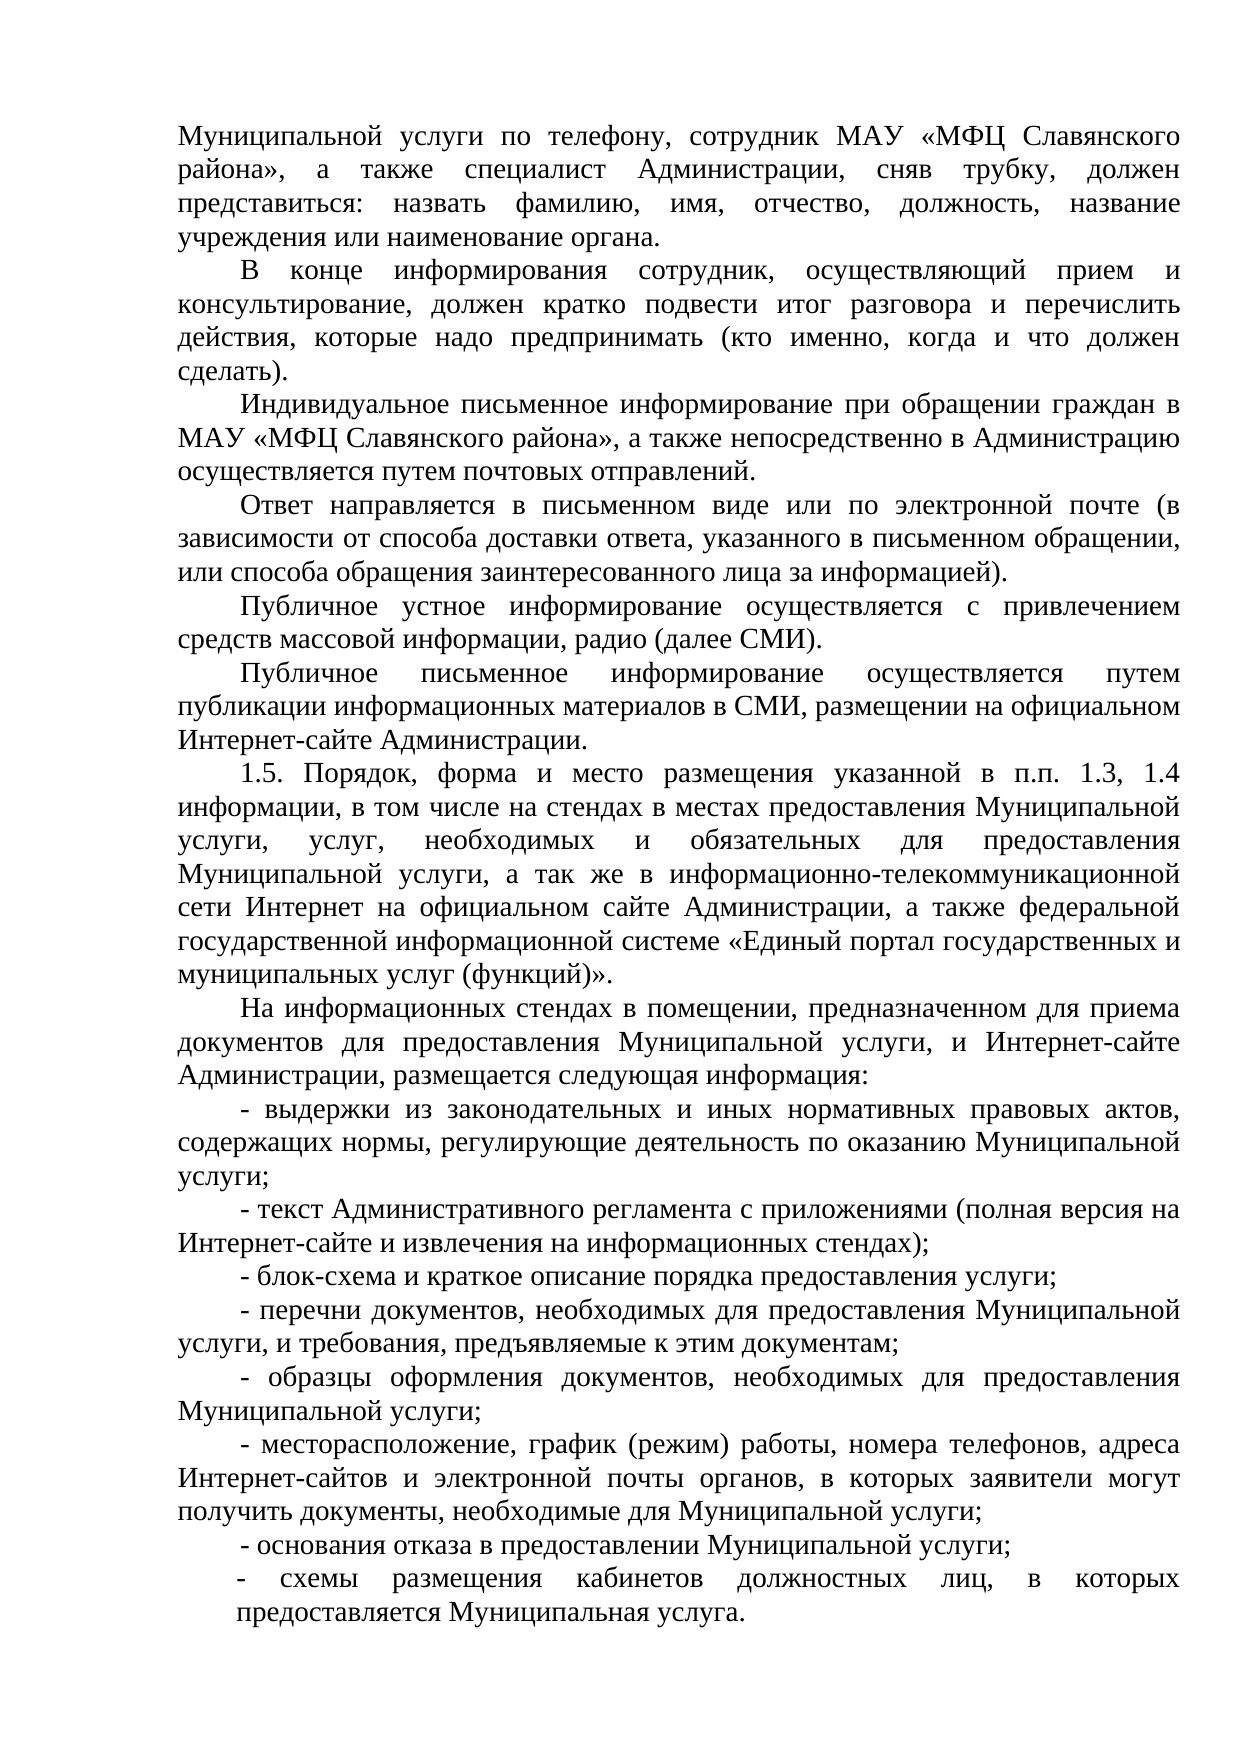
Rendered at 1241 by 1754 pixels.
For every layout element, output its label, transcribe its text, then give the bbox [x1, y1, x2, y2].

text - текст Административного регламента с приложениями (полная версия на Интернет-сайте и извлечения на информационных стендах); [177, 1191, 1181, 1258]
text Индивидуальное письменное информирование при обращении граждан в МАУ «МФЦ Славянского района», а также непосредственно в Администрацию осуществляется путем почтовых отправлений. [177, 386, 1181, 487]
text - перечни документов, необходимых для предоставления Муниципальной услуги, и требования, предъявляемые к этим документам; [177, 1292, 1181, 1359]
text На информационных стендах в помещении, предназначенном для приема документов для предоставления Муниципальной услуги, и Интернет-сайте Администрации, размещается следующая информация: [177, 990, 1181, 1091]
text - выдержки из законодательных и иных нормативных правовых актов, содержащих нормы, регулирующие деятельность по оказанию Муниципальной услуги; [177, 1091, 1181, 1191]
text Ответ направляется в письменном виде или по электронной почте (в зависимости от способа доставки ответа, указанного в письменном обращении, или способа обращения заинтересованного лица за информацией). [177, 487, 1181, 588]
text - схемы размещения кабинетов должностных лиц, в которых предоставляется Муниципальная услуга. [236, 1560, 1181, 1627]
text Публичное письменное информирование осуществляется путем публикации информационных материалов в СМИ, размещении на официальном Интернет-сайте Администрации. [177, 655, 1181, 755]
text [177, 118, 1181, 252]
text В конце информирования сотрудник, осуществляющий прием и консультирование, должен кратко подвести итог разговора и перечислить действия, которые надо предпринимать (кто именно, когда и что должен сделать). [177, 252, 1181, 386]
text - блок-схема и краткое описание порядка предоставления услуги; [177, 1258, 1181, 1292]
text - месторасположение, график (режим) работы, номера телефонов, адреса Интернет-сайтов и электронной почты органов, в которых заявители могут получить документы, необходимые для Муниципальной услуги; [177, 1426, 1181, 1527]
text - основания отказа в предоставлении Муниципальной услуги; [177, 1527, 1181, 1560]
text Публичное устное информирование осуществляется с привлечением средств массовой информации, радио (далее СМИ). [177, 588, 1181, 655]
text 1.5. Порядок, форма и место размещения указанной в п.п. 1.3, 1.4 информации, в том числе на стендах в местах предоставления Муниципальной услуги, услуг, необходимых и обязательных для предоставления Муниципальной услуги, а так же в информационно-телекоммуникационной сети Интернет на официальном сайте Администрации, а также федеральной государственной информационной системе «Единый портал государственных и муниципальных услуг (функций)». [177, 755, 1181, 990]
text - образцы оформления документов, необходимых для предоставления Муниципальной услуги; [177, 1359, 1181, 1426]
